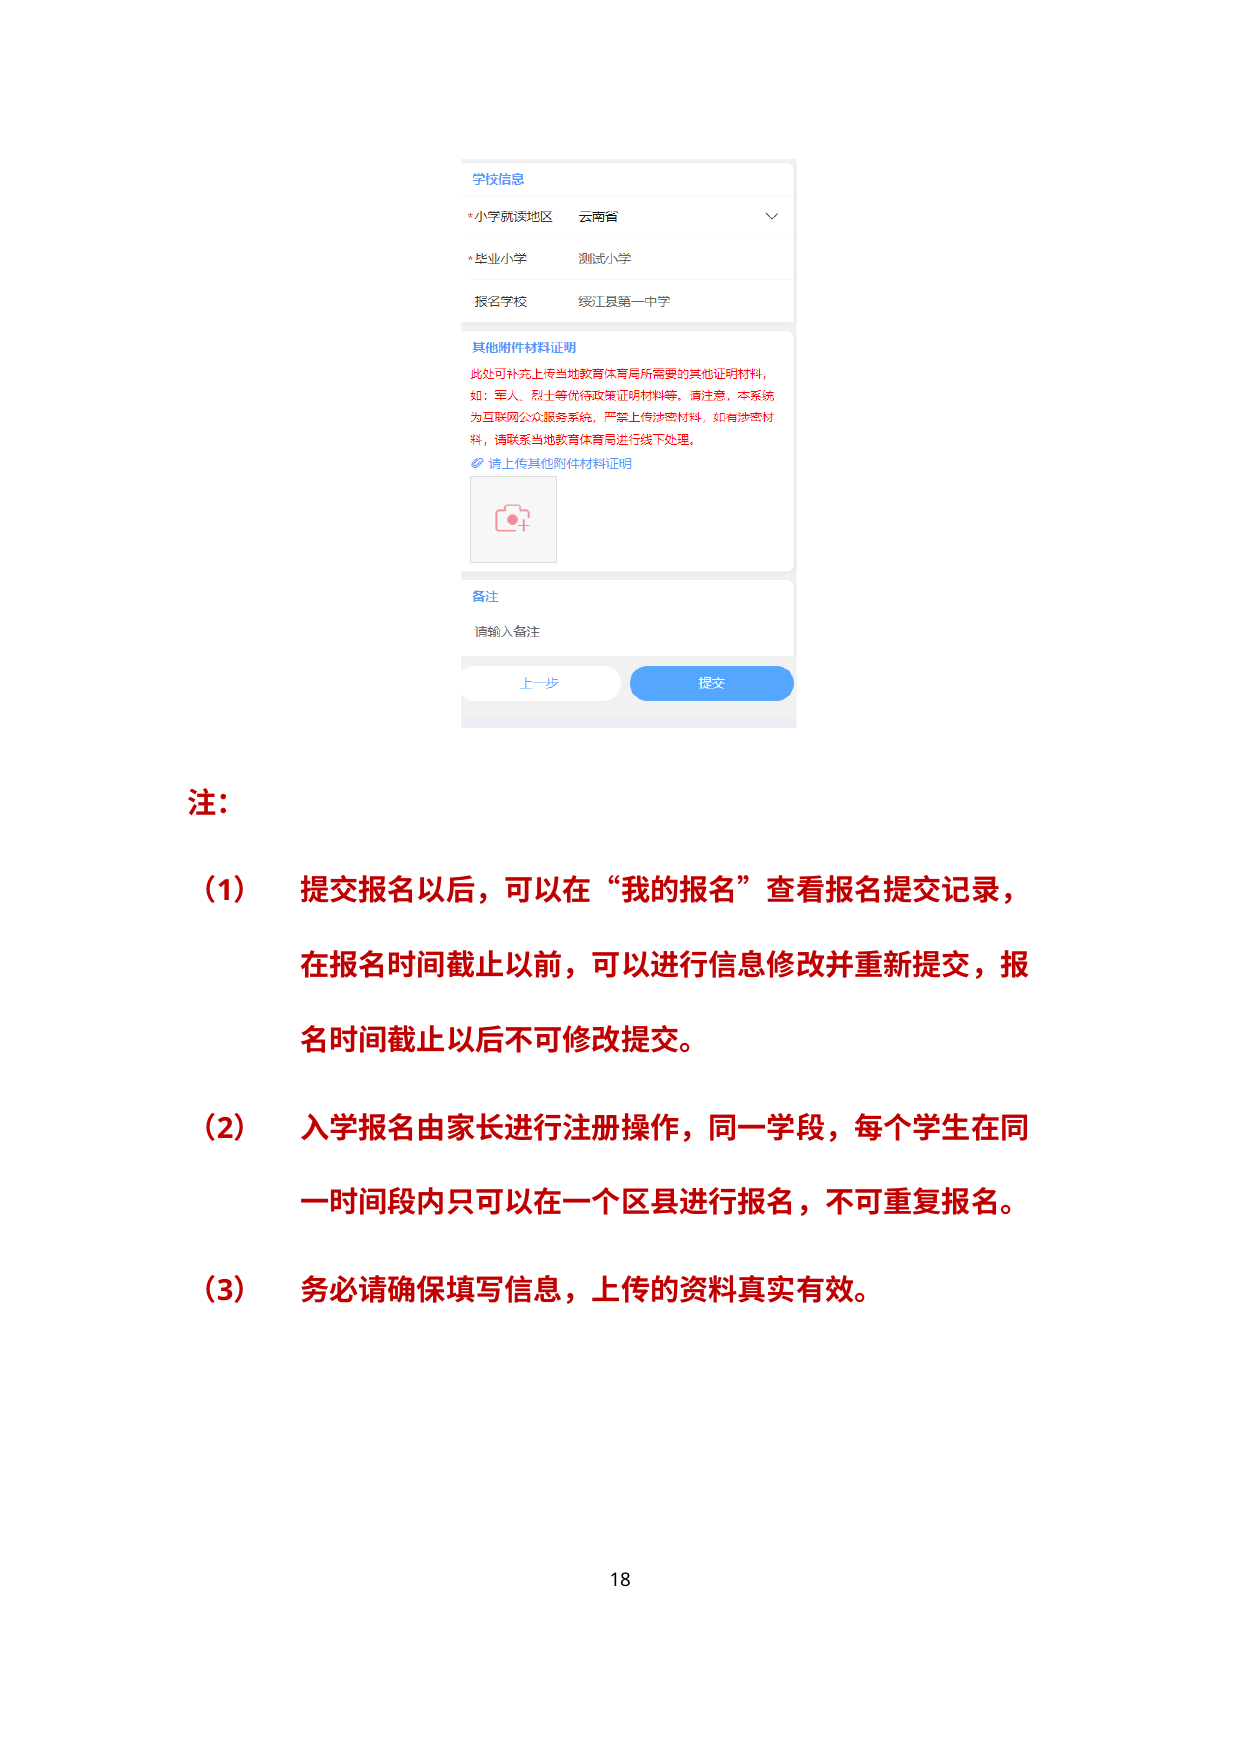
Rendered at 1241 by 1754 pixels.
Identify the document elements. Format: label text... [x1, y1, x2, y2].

text 注： [187, 768, 1053, 833]
picture [461, 159, 797, 728]
list 提交报名以后，可以在“我的报名”查看报名提交记录，在报名时间截止以前，可以进行信息修改并重新提交，报名时间截止以后不可修改提交。 [187, 856, 1053, 1070]
list 务必请确保填写信息，上传的资料真实有效。 [187, 1256, 1053, 1321]
list 入学报名由家长进行注册操作，同一学段，每个学生在同一时间段内只可以在一个区县进行报名，不可重复报名。 [187, 1093, 1053, 1233]
